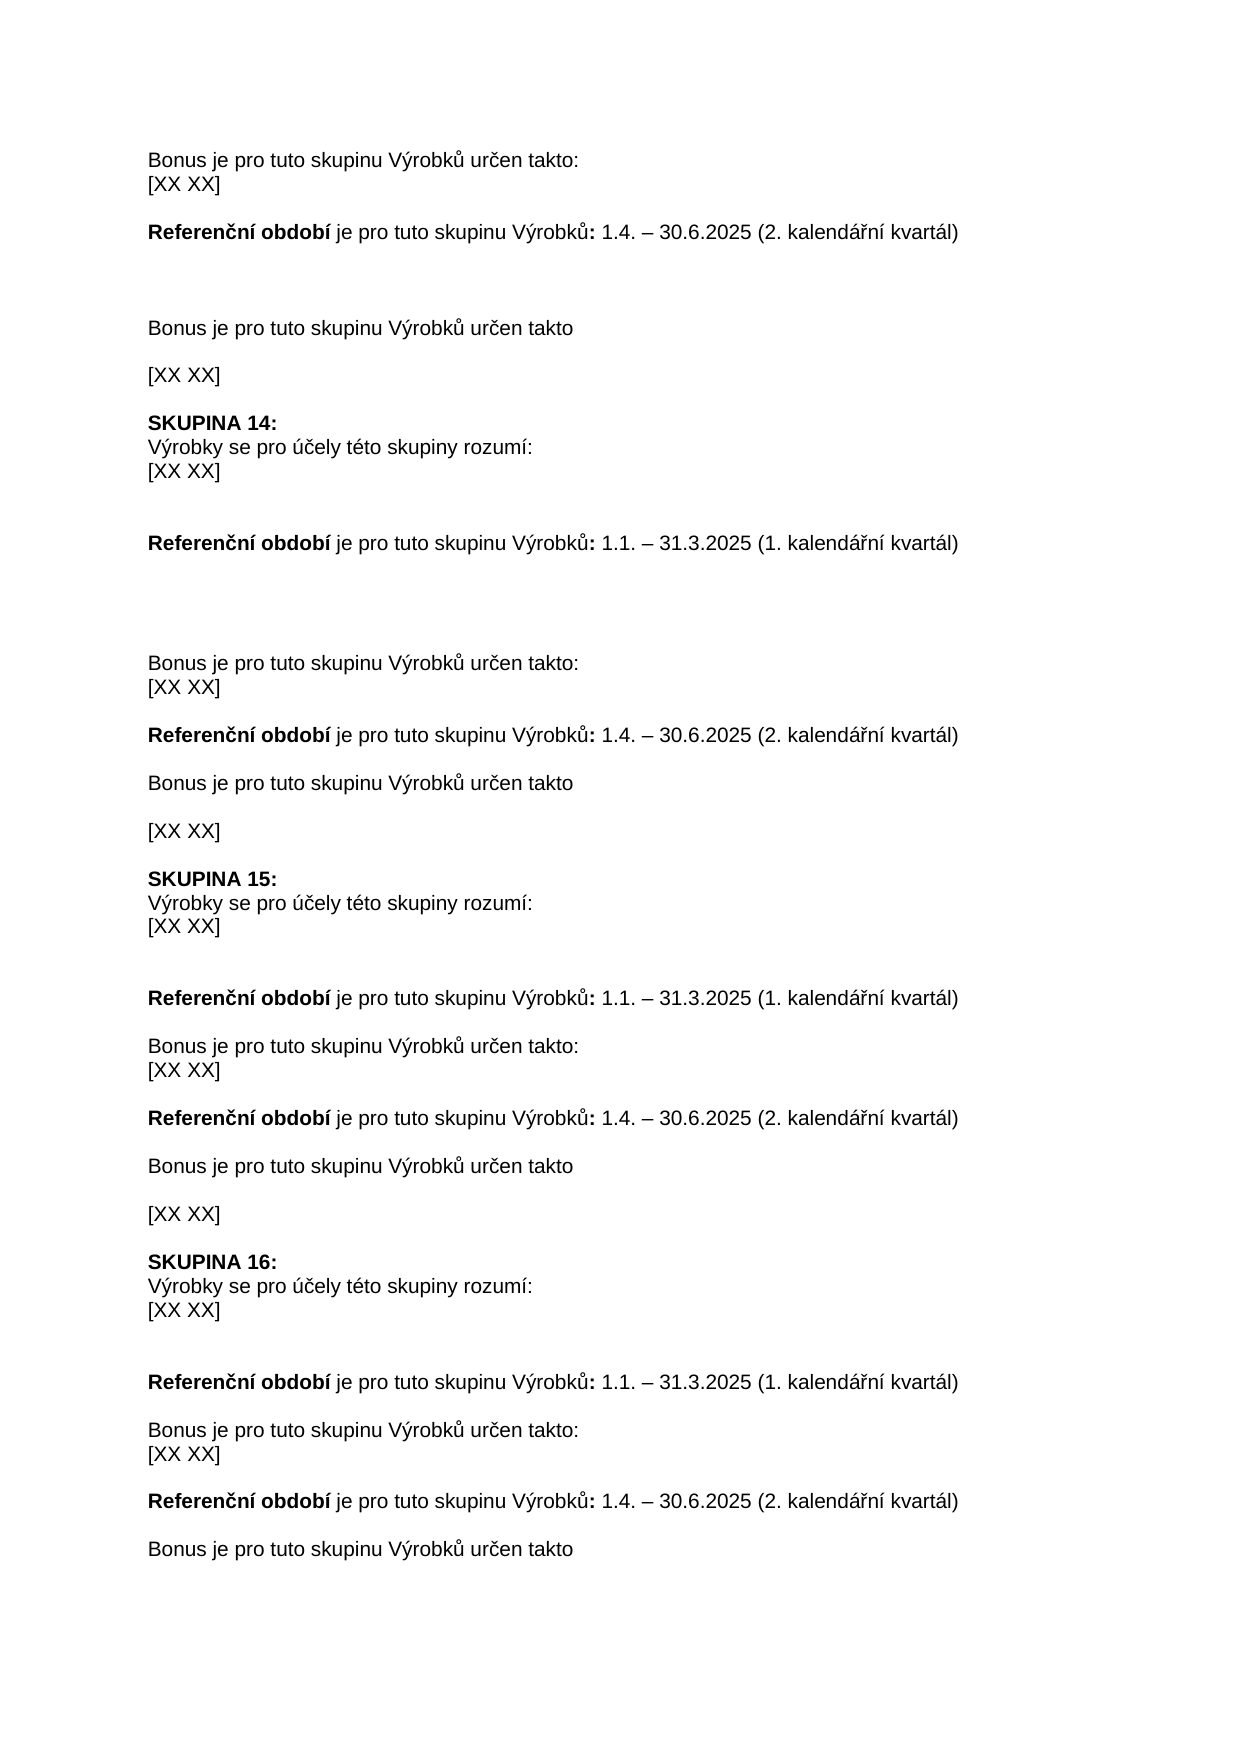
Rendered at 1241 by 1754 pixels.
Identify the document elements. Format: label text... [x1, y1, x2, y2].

text [XX XX] [148, 1298, 1093, 1322]
text Výrobky se pro účely této skupiny rozumí: [148, 1274, 1093, 1298]
text [XX XX] [148, 1441, 1093, 1465]
text Referenční období je pro tuto skupinu Výrobků: 1.1. – 31.3.2025 (1. kalendářní kvartál) [148, 986, 1093, 1010]
text Bonus je pro tuto skupinu Výrobků určen takto: [148, 1034, 1093, 1058]
text [XX XX] [148, 1058, 1093, 1082]
text Výrobky se pro účely této skupiny rozumí: [148, 435, 1093, 459]
text Referenční období je pro tuto skupinu Výrobků: 1.1. – 31.3.2025 (1. kalendářní kvartál) [148, 1369, 1093, 1393]
text Referenční období je pro tuto skupinu Výrobků: 1.4. – 30.6.2025 (2. kalendářní kvartál) [148, 219, 1093, 243]
text [XX XX] [148, 818, 1093, 842]
text Referenční období je pro tuto skupinu Výrobků: 1.4. – 30.6.2025 (2. kalendářní kvartál) [148, 1489, 1093, 1513]
text [XX XX] [148, 459, 1093, 483]
text [XX XX] [148, 675, 1093, 699]
text SKUPINA 15: [148, 866, 1093, 890]
text Referenční období je pro tuto skupinu Výrobků: 1.4. – 30.6.2025 (2. kalendářní kvartál) [148, 1106, 1093, 1130]
text Bonus je pro tuto skupinu Výrobků určen takto [148, 315, 1093, 339]
text Výrobky se pro účely této skupiny rozumí: [148, 890, 1093, 914]
text Referenční období je pro tuto skupinu Výrobků: 1.1. – 31.3.2025 (1. kalendářní kvartál) [148, 531, 1093, 555]
text SKUPINA 14: [148, 411, 1093, 435]
text SKUPINA 16: [148, 1250, 1093, 1274]
text [XX XX] [148, 363, 1093, 387]
text Referenční období je pro tuto skupinu Výrobků: 1.4. – 30.6.2025 (2. kalendářní kvartál) [148, 723, 1093, 747]
text [XX XX] [148, 1202, 1093, 1226]
text [XX XX] [148, 172, 1093, 196]
text Bonus je pro tuto skupinu Výrobků určen takto [148, 1537, 1093, 1561]
text Bonus je pro tuto skupinu Výrobků určen takto: [148, 148, 1093, 172]
text Bonus je pro tuto skupinu Výrobků určen takto [148, 771, 1093, 794]
text Bonus je pro tuto skupinu Výrobků určen takto [148, 1154, 1093, 1178]
text Bonus je pro tuto skupinu Výrobků určen takto: [148, 651, 1093, 675]
text Bonus je pro tuto skupinu Výrobků určen takto: [148, 1417, 1093, 1441]
text [XX XX] [148, 914, 1093, 938]
